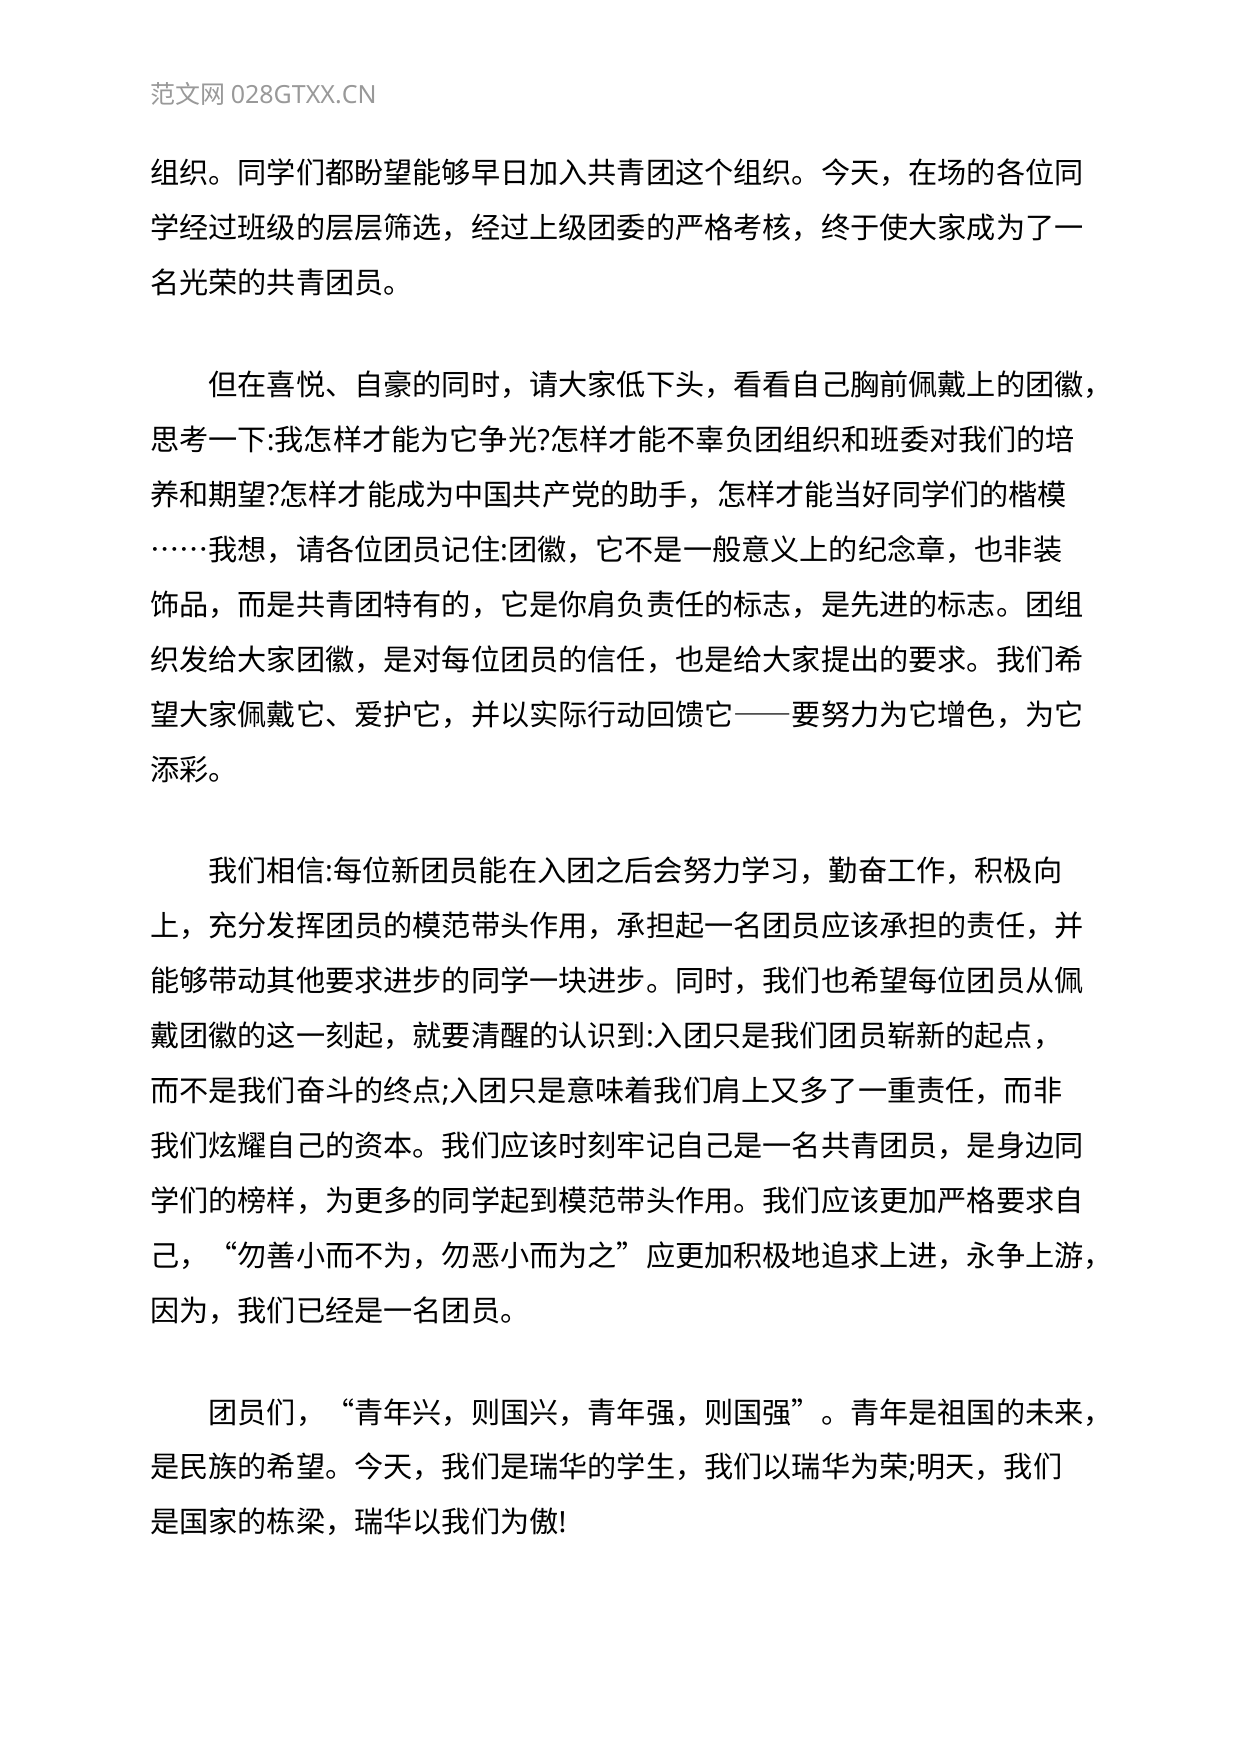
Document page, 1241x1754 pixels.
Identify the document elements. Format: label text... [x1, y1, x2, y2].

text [150, 150, 1090, 302]
text 团员们，“青年兴，则国兴，青年强，则国强”。青年是祖国的未来，是民族的希望。今天，我们是瑞华的学生，我们以瑞华为荣;明天，我们是国家的栋梁，瑞华以我们为傲! [150, 1389, 1090, 1541]
text 我们相信:每位新团员能在入团之后会努力学习，勤奋工作，积极向上，充分发挥团员的模范带头作用，承担起一名团员应该承担的责任，并能够带动其他要求进步的同学一块进步。同时，我们也希望每位团员从佩戴团徽的这一刻起，就要清醒的认识到:入团只是我们团员崭新的起点，而不是我们奋斗的终点;入团只是意味着我们肩上又多了一重责任，而非我们炫耀自己的资本。我们应该时刻牢记自己是一名共青团员，是身边同学们的榜样，为更多的同学起到模范带头作用。我们应该更加严格要求自己，“勿善小而不为，勿恶小而为之”应更加积极地追求上进，永争上游，因为，我们已经是一名团员。 [150, 848, 1090, 1330]
text 但在喜悦、自豪的同时，请大家低下头，看看自己胸前佩戴上的团徽，思考一下:我怎样才能为它争光?怎样才能不辜负团组织和班委对我们的培养和期望?怎样才能成为中国共产党的助手，怎样才能当好同学们的楷模……我想，请各位团员记住:团徽，它不是一般意义上的纪念章，也非装饰品，而是共青团特有的，它是你肩负责任的标志，是先进的标志。团组织发给大家团徽，是对每位团员的信任，也是给大家提出的要求。我们希望大家佩戴它、爱护它，并以实际行动回馈它——要努力为它增色，为它添彩。 [150, 362, 1090, 788]
